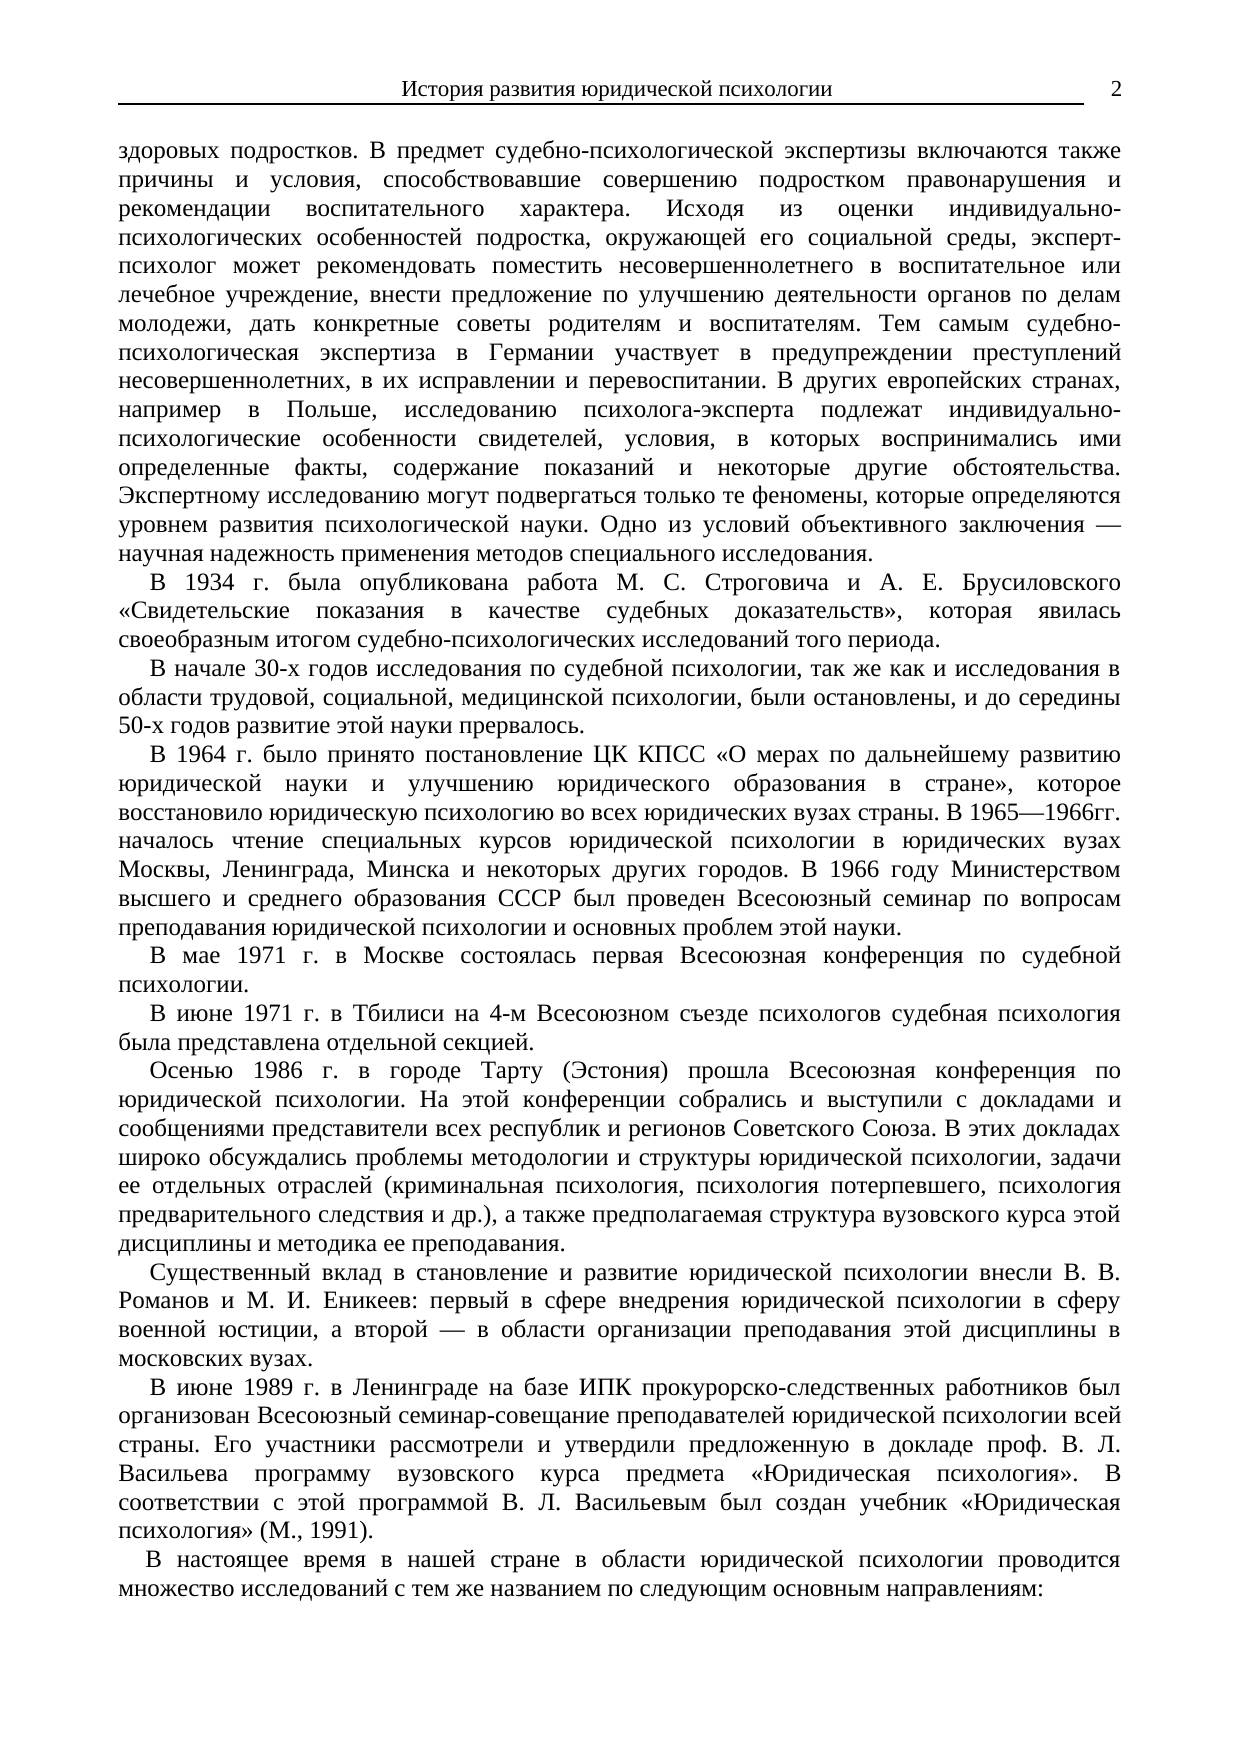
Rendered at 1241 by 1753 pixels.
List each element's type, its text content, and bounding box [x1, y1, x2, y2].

text В начале 30-х годов исследования по судебной психологии, так же как и исследования в области трудовой, социальной, медицинской психологии, были остановлены, и до середины 50-х годов развитие этой науки прервалось. [118, 653, 1122, 739]
text В июне 1989 г. в Ленинграде на базе ИПК прокурорско-следственных работников был организован Всесоюзный семинар-совещание преподавателей юридической психологии всей страны. Его участники рассмотрели и утвердили предложенную в докладе проф. В. Л. Васильева программу вузовского курса предмета «Юридическая психология». В соответствии с этой программой В. Л. Васильевым был создан учебник «Юридическая психология» (М., 1991). [118, 1372, 1122, 1544]
text Существенный вклад в становление и развитие юридической психологии внесли В. В. Романов и М. И. Еникеев: первый в сфере внедрения юридической психологии в сферу военной юстиции, а второй — в области организации преподавания этой дисциплины в московских вузах. [118, 1257, 1122, 1372]
text В июне 1971 г. в Тбилиси на 4-м Всесоюзном съезде психологов судебная психология была представлена отдельной секцией. [118, 998, 1122, 1056]
text В мае 1971 г. в Москве состоялась первая Всесоюзная конференция по судебной психологии. [118, 941, 1122, 998]
text Осенью 1986 г. в городе Тарту (Эстония) прошла Всесоюзная конференция по юридической психологии. На этой конференции собрались и выступили с докладами и сообщениями представители всех республик и регионов Советского Союза. В этих докладах широко обсуждались проблемы методологии и структуры юридической психологии, задачи ее отдельных отраслей (криминальная психология, психология потерпевшего, психология предварительного следствия и др.), а также предполагаемая структура вузовского курса этой дисциплины и методика ее преподавания. [118, 1056, 1122, 1257]
text В 1934 г. была опубликована работа М. С. Строговича и А. Е. Брусиловского «Свидетельские показания в качестве судебных доказательств», которая явилась своеобразным итогом судебно-психологических исследований того периода. [118, 567, 1122, 653]
text В 1964 г. было принято постановление ЦК КПСС «О мерах по дальнейшему развитию юридической науки и улучшению юридического образования в стране», которое восстановило юридическую психологию во всех юридических вузах страны. В 1965—1966гг. началось чтение специальных курсов юридической психологии в юридических вузах Москвы, Ленинграда, Минска и некоторых других городов. В 1966 году Министерством высшего и среднего образования СССР был проведен Всесоюзный семинар по вопросам преподавания юридической психологии и основных проблем этой науки. [118, 739, 1122, 941]
text В настоящее время в нашей стране в области юридической психологии проводится множество исследований с тем же названием по следующим основным направлениям: [118, 1544, 1122, 1602]
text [118, 136, 1122, 567]
